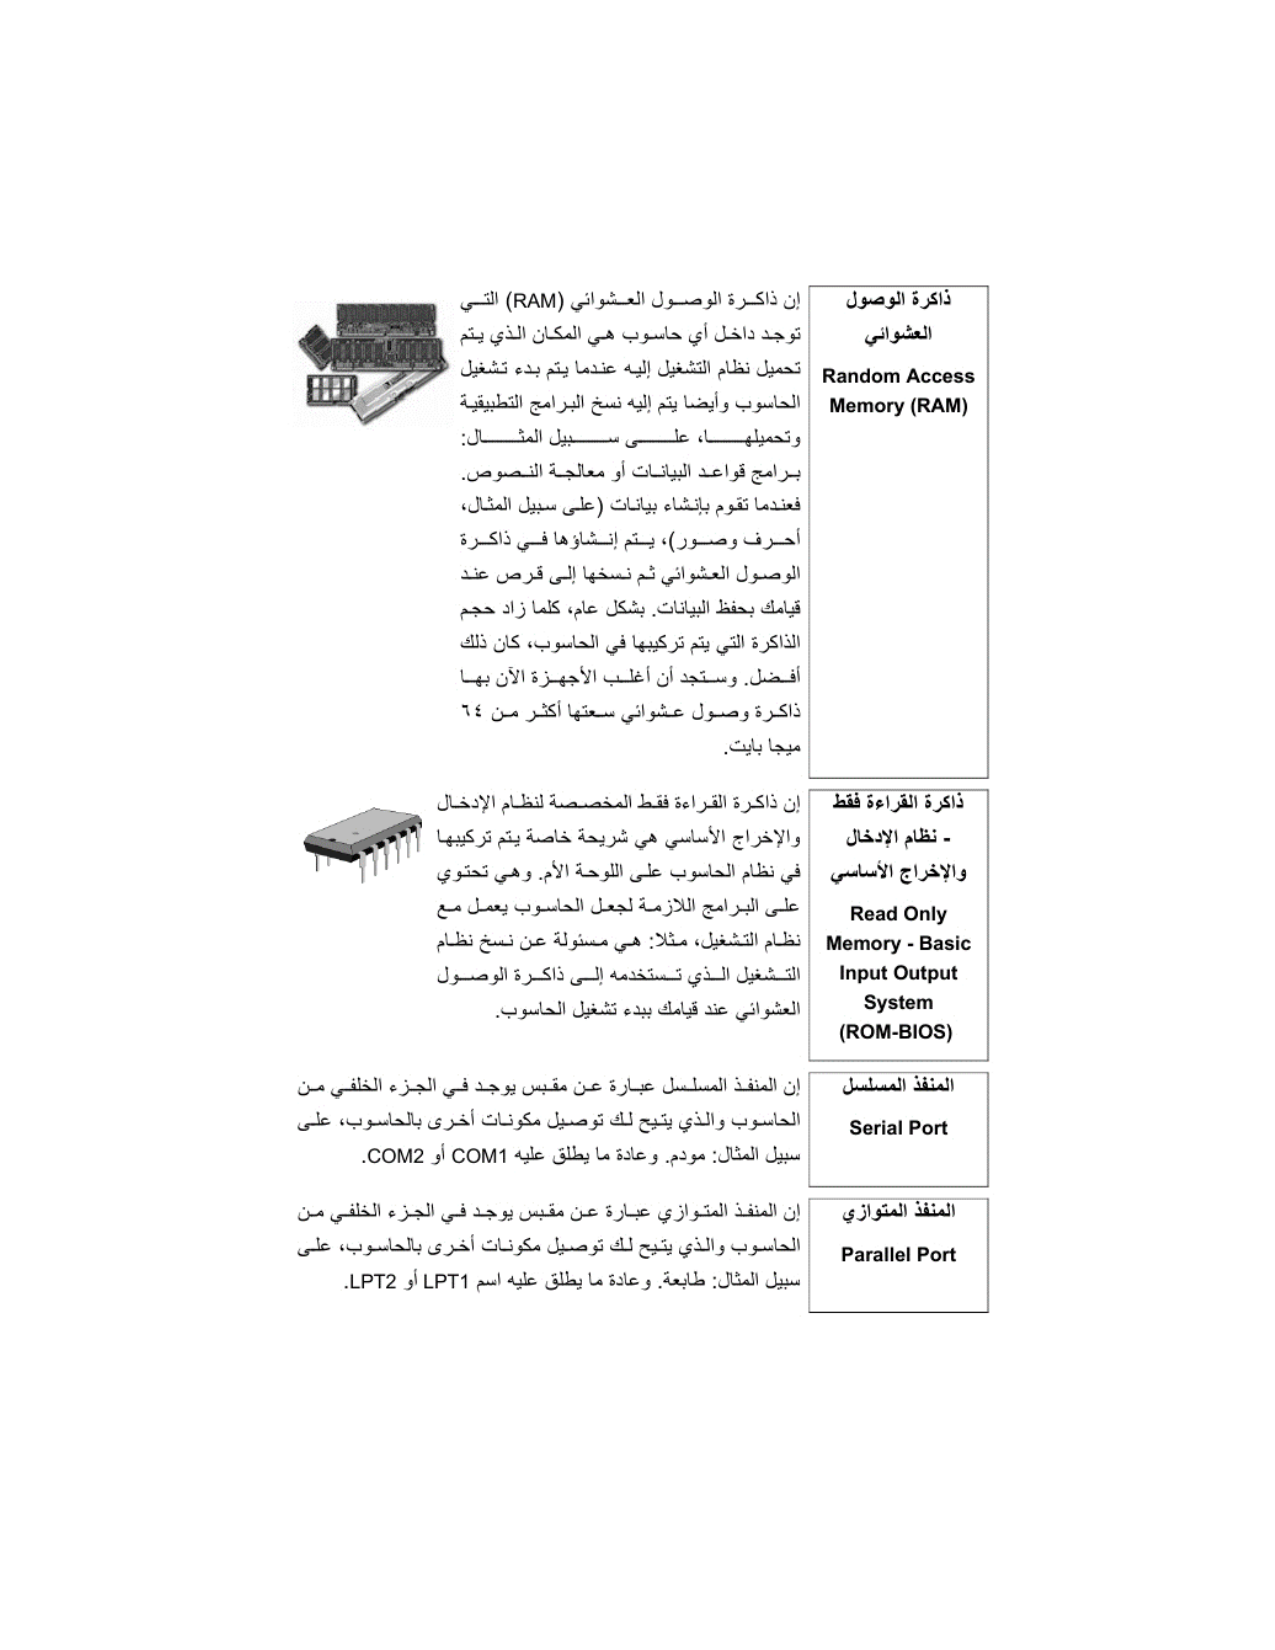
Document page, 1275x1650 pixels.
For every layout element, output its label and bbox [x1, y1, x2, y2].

picture [150, 150, 1125, 1414]
